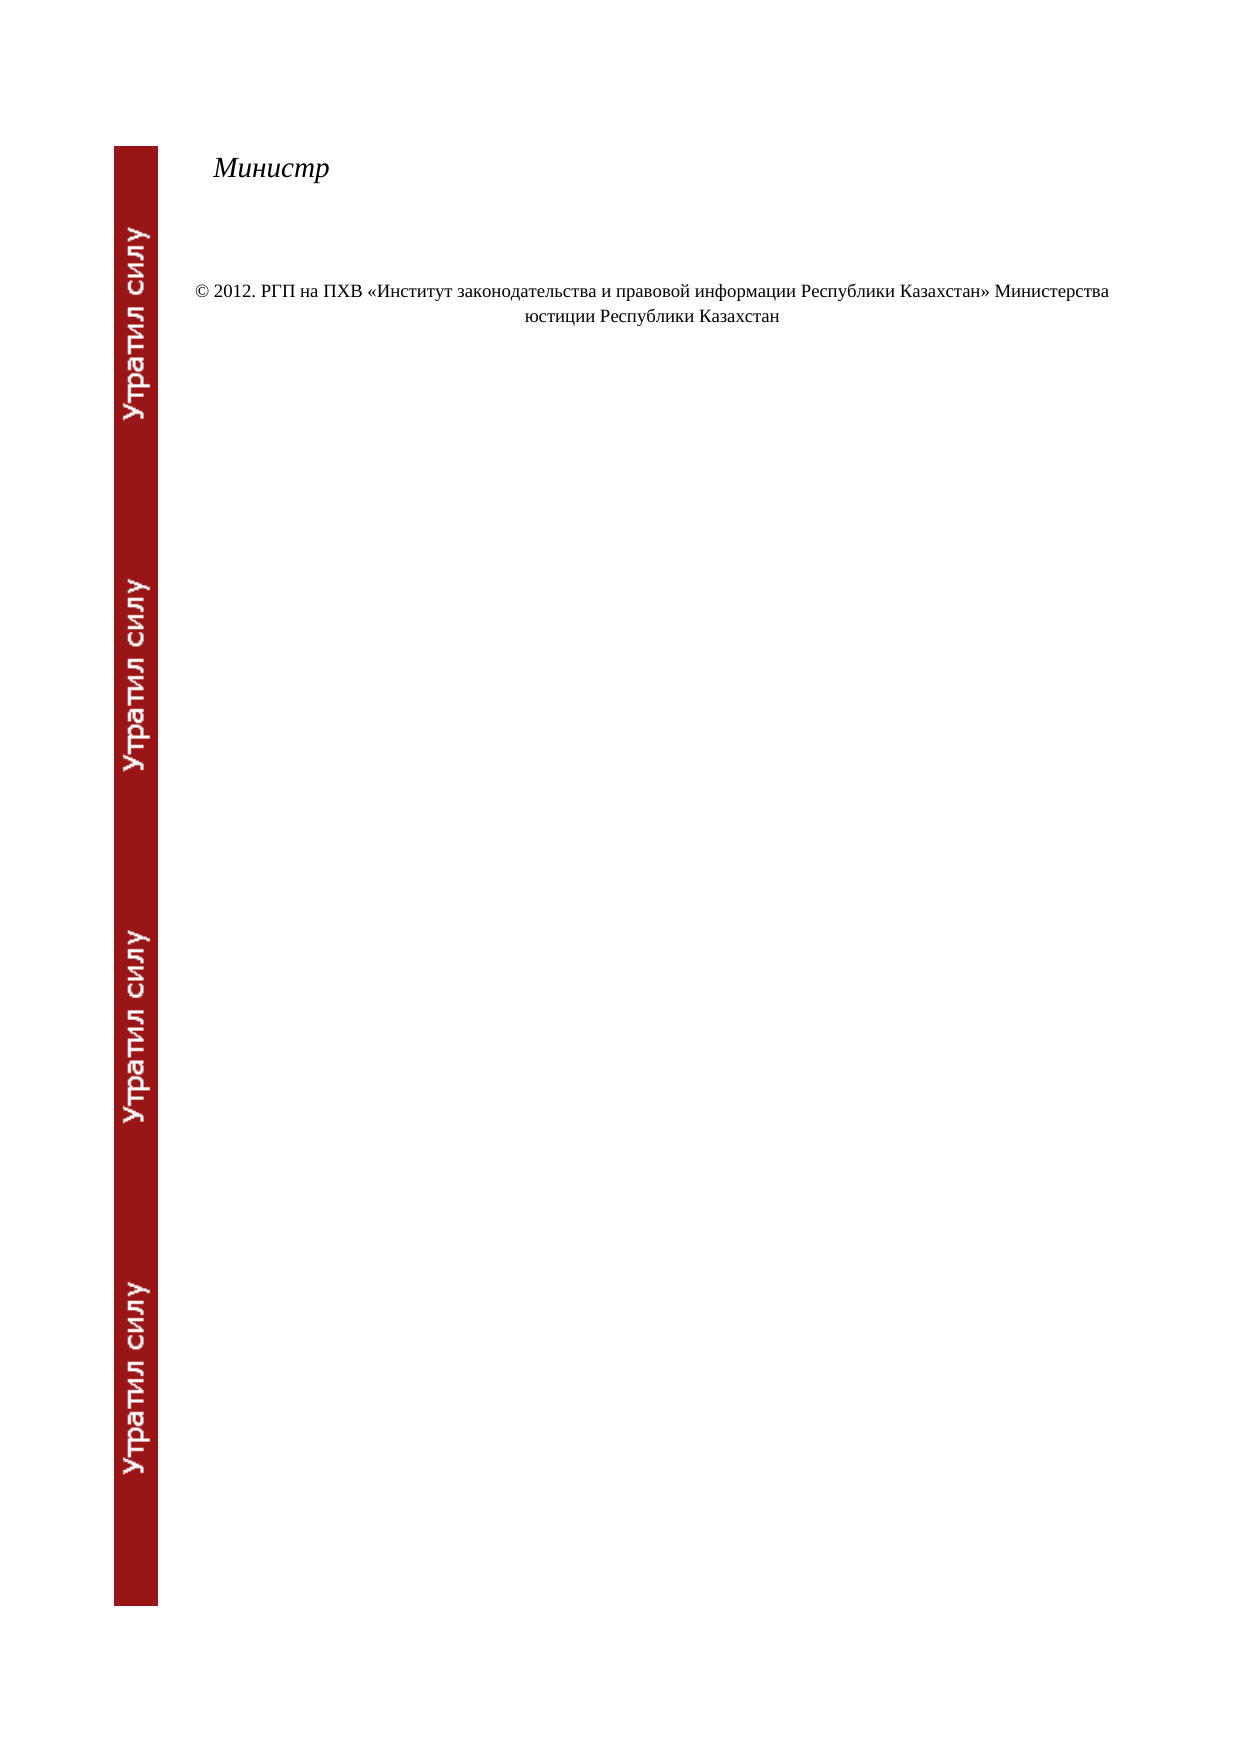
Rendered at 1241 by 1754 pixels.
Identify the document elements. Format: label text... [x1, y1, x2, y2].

text Министр [112, 150, 1128, 183]
text © 2012. РГП на ПХВ «Институт законодательства и правовой информации Республики Казахстан» Министерства юстиции Республики Казахстан [112, 280, 1128, 327]
picture [114, 183, 158, 280]
picture [114, 146, 158, 150]
picture [114, 327, 158, 1606]
